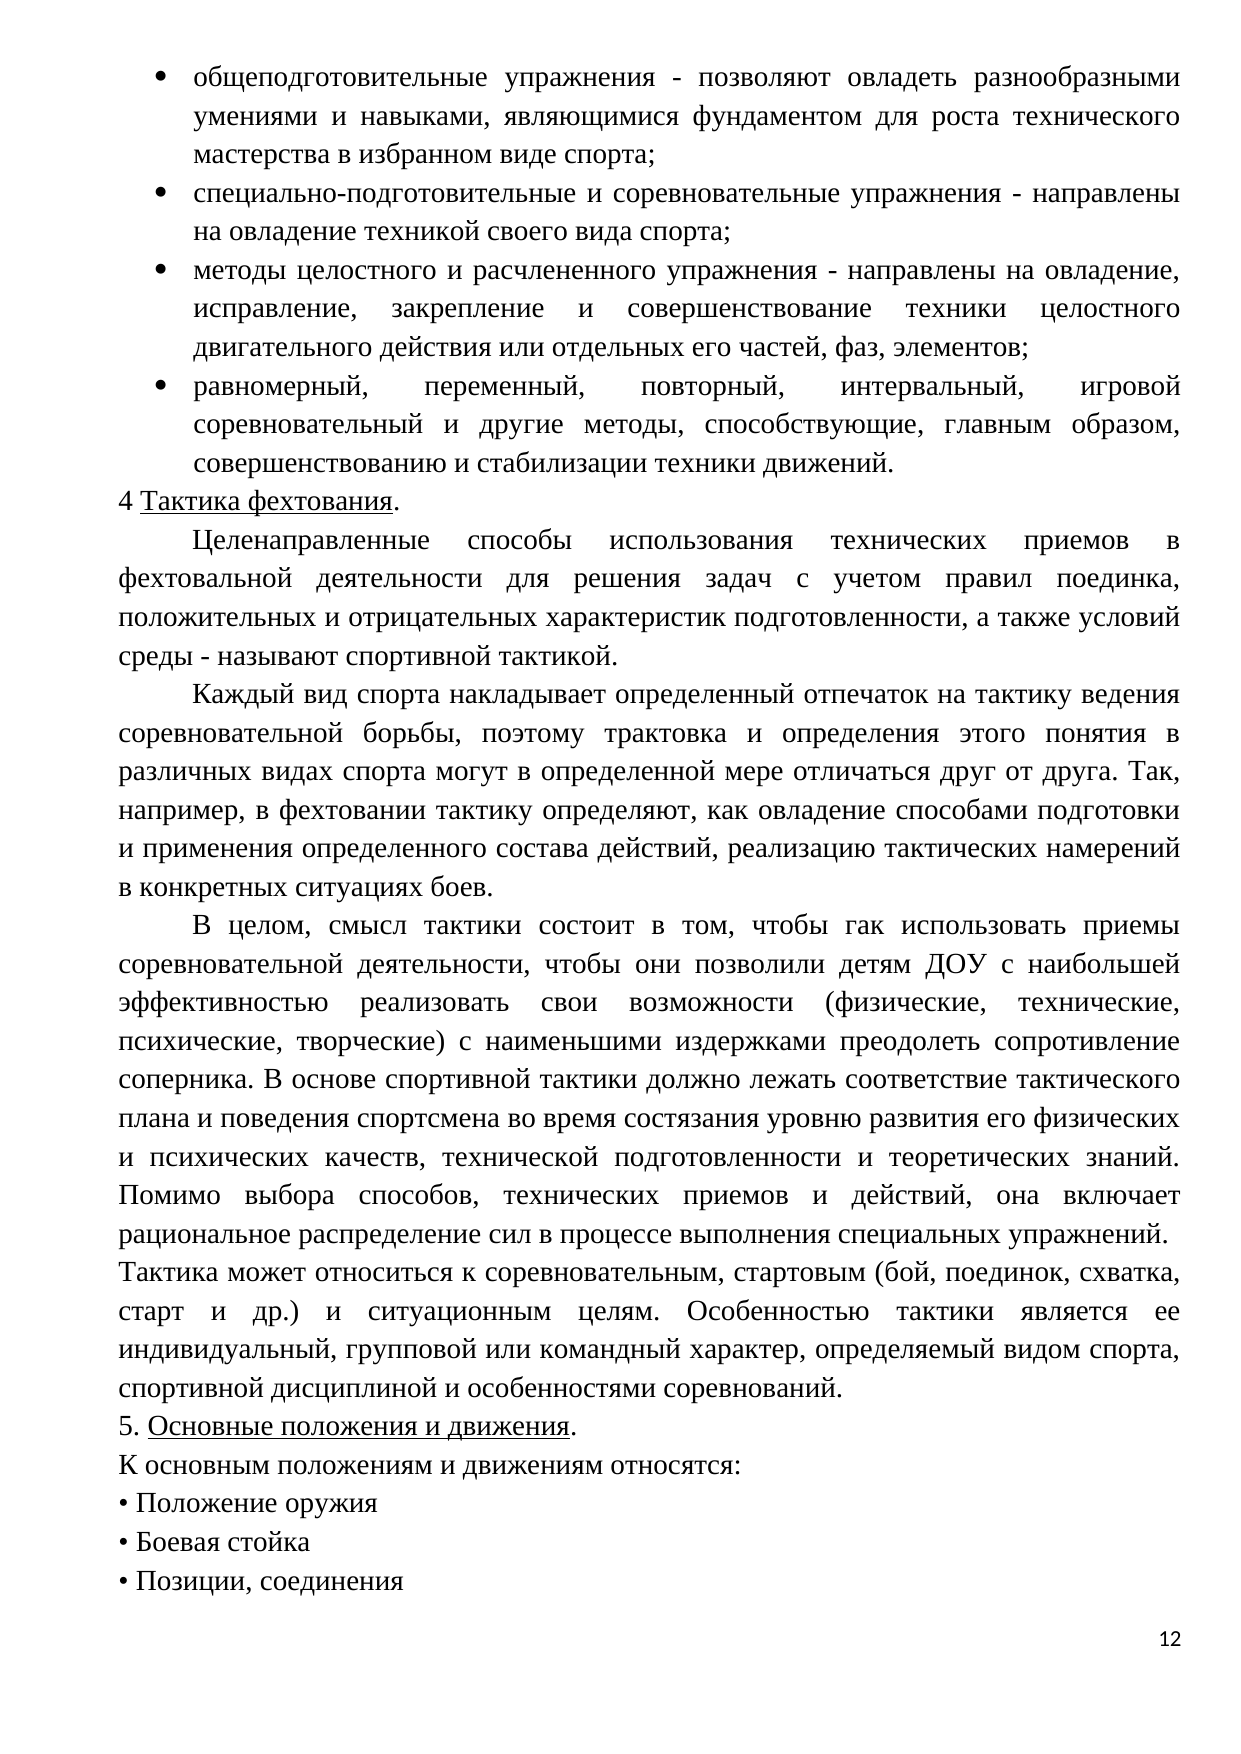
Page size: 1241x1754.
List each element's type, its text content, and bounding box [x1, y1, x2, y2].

text Каждый вид спорта накладывает определенный отпечаток на тактику ведения соревновательной борьбы, поэтому трактовка и определения этого понятия в различных видах спорта могут в определенной мере отличаться друг от друга. Так, например, в фехтовании тактику определяют, как овладение способами подготовки и применения определенного состава действий, реализацию тактических намерений в конкретных ситуациях боев. [118, 676, 1181, 902]
text В целом, смысл тактики состоит в том, чтобы гак использовать приемы соревновательной деятельности, чтобы они позволили детям ДОУ с наибольшей эффективностью реализовать свои возможности (физические, технические, психические, творческие) с наименьшими издержками преодолеть сопротивление соперника. В основе спортивной тактики должно лежать соответствие тактического плана и поведения спортсмена во время состязания уровню развития его физических и психических качеств, технической подготовленности и теоретических знаний. Помимо выбора способов, технических приемов и действий, она включает рациональное распределение сил в процессе выполнения специальных упражнений. [118, 907, 1181, 1249]
list специально-подготовительные и соревновательные упражнения - направлены на овладение техникой своего вида спорта; [156, 175, 1181, 247]
text 4 Тактика фехтования. [118, 483, 1181, 517]
text • Положение оружия [118, 1486, 1181, 1519]
text • Боевая стойка [118, 1524, 1181, 1558]
list методы целостного и расчлененного упражнения - направлены на овладение, исправление, закрепление и совершенствование техники целостного двигательного действия или отдельных его частей, фаз, элементов; [156, 252, 1181, 363]
text Тактика может относиться к соревновательным, стартовым (бой, поединок, схватка, старт и др.) и ситуационным целям. Особенностью тактики является ее индивидуальный, групповой или командный характер, определяемый видом спорта, спортивной дисциплиной и особенностями соревнований. [118, 1254, 1181, 1403]
list общеподготовительные упражнения - позволяют овладеть разнообразными умениями и навыками, являющимися фундаментом для роста технического мастерства в избранном виде спорта; [156, 59, 1181, 170]
text К основным положениям и движениям относятся: [118, 1447, 1181, 1481]
text 5. Основные положения и движения. [118, 1408, 1181, 1442]
text Целенаправленные способы использования технических приемов в фехтовальной деятельности для решения задач с учетом правил поединка, положительных и отрицательных характеристик подготовленности, а также условий среды - называют спортивной тактикой. [118, 522, 1181, 671]
list равномерный, переменный, повторный, интервальный, игровой соревновательный и другие методы, способствующие, главным образом, совершенствованию и стабилизации техники движений. [156, 368, 1181, 478]
text • Позиции, соединения [118, 1563, 1181, 1596]
